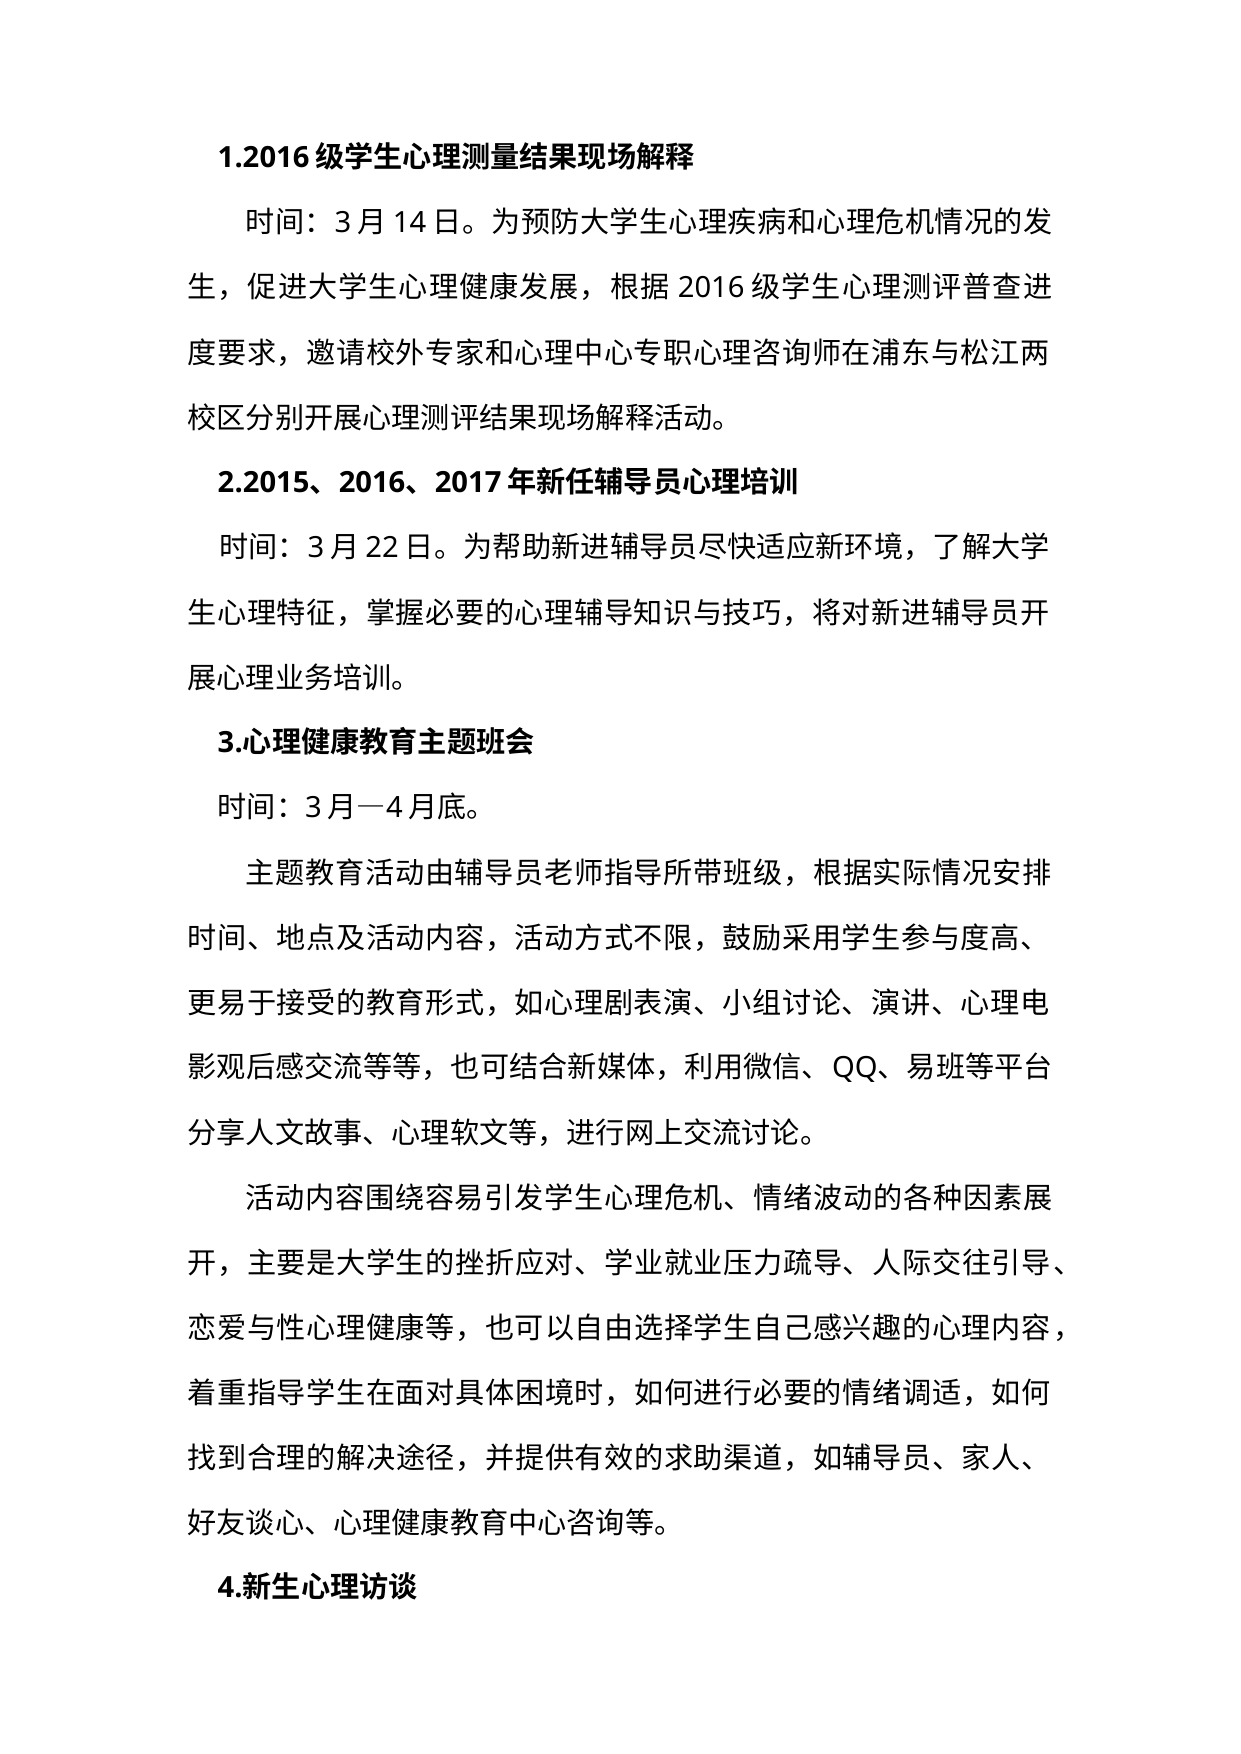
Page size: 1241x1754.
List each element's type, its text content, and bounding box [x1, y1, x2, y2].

text 3.心理健康教育主题班会 [187, 708, 1053, 773]
text 4.新生心理访谈 [187, 1553, 1053, 1618]
text 2.2015、2016、2017年新任辅导员心理培训 [187, 448, 1053, 513]
text 时间：3月22日。为帮助新进辅导员尽快适应新环境，了解大学生心理特征，掌握必要的心理辅导知识与技巧，将对新进辅导员开展心理业务培训。 [187, 513, 1053, 708]
text 1.2016级学生心理测量结果现场解释 [187, 123, 1053, 188]
text 时间：3月—4月底。 [187, 773, 1053, 838]
text 主题教育活动由辅导员老师指导所带班级，根据实际情况安排时间、地点及活动内容，活动方式不限，鼓励采用学生参与度高、更易于接受的教育形式，如心理剧表演、小组讨论、演讲、心理电影观后感交流等等，也可结合新媒体，利用微信、QQ、易班等平台分享人文故事、心理软文等，进行网上交流讨论。 [187, 838, 1053, 1163]
text 时间：3月14日。为预防大学生心理疾病和心理危机情况的发生，促进大学生心理健康发展，根据2016级学生心理测评普查进度要求，邀请校外专家和心理中心专职心理咨询师在浦东与松江两校区分别开展心理测评结果现场解释活动。 [187, 188, 1053, 448]
text 活动内容围绕容易引发学生心理危机、情绪波动的各种因素展开，主要是大学生的挫折应对、学业就业压力疏导、人际交往引导、恋爱与性心理健康等，也可以自由选择学生自己感兴趣的心理内容，着重指导学生在面对具体困境时，如何进行必要的情绪调适，如何找到合理的解决途径，并提供有效的求助渠道，如辅导员、家人、好友谈心、心理健康教育中心咨询等。 [187, 1163, 1053, 1553]
